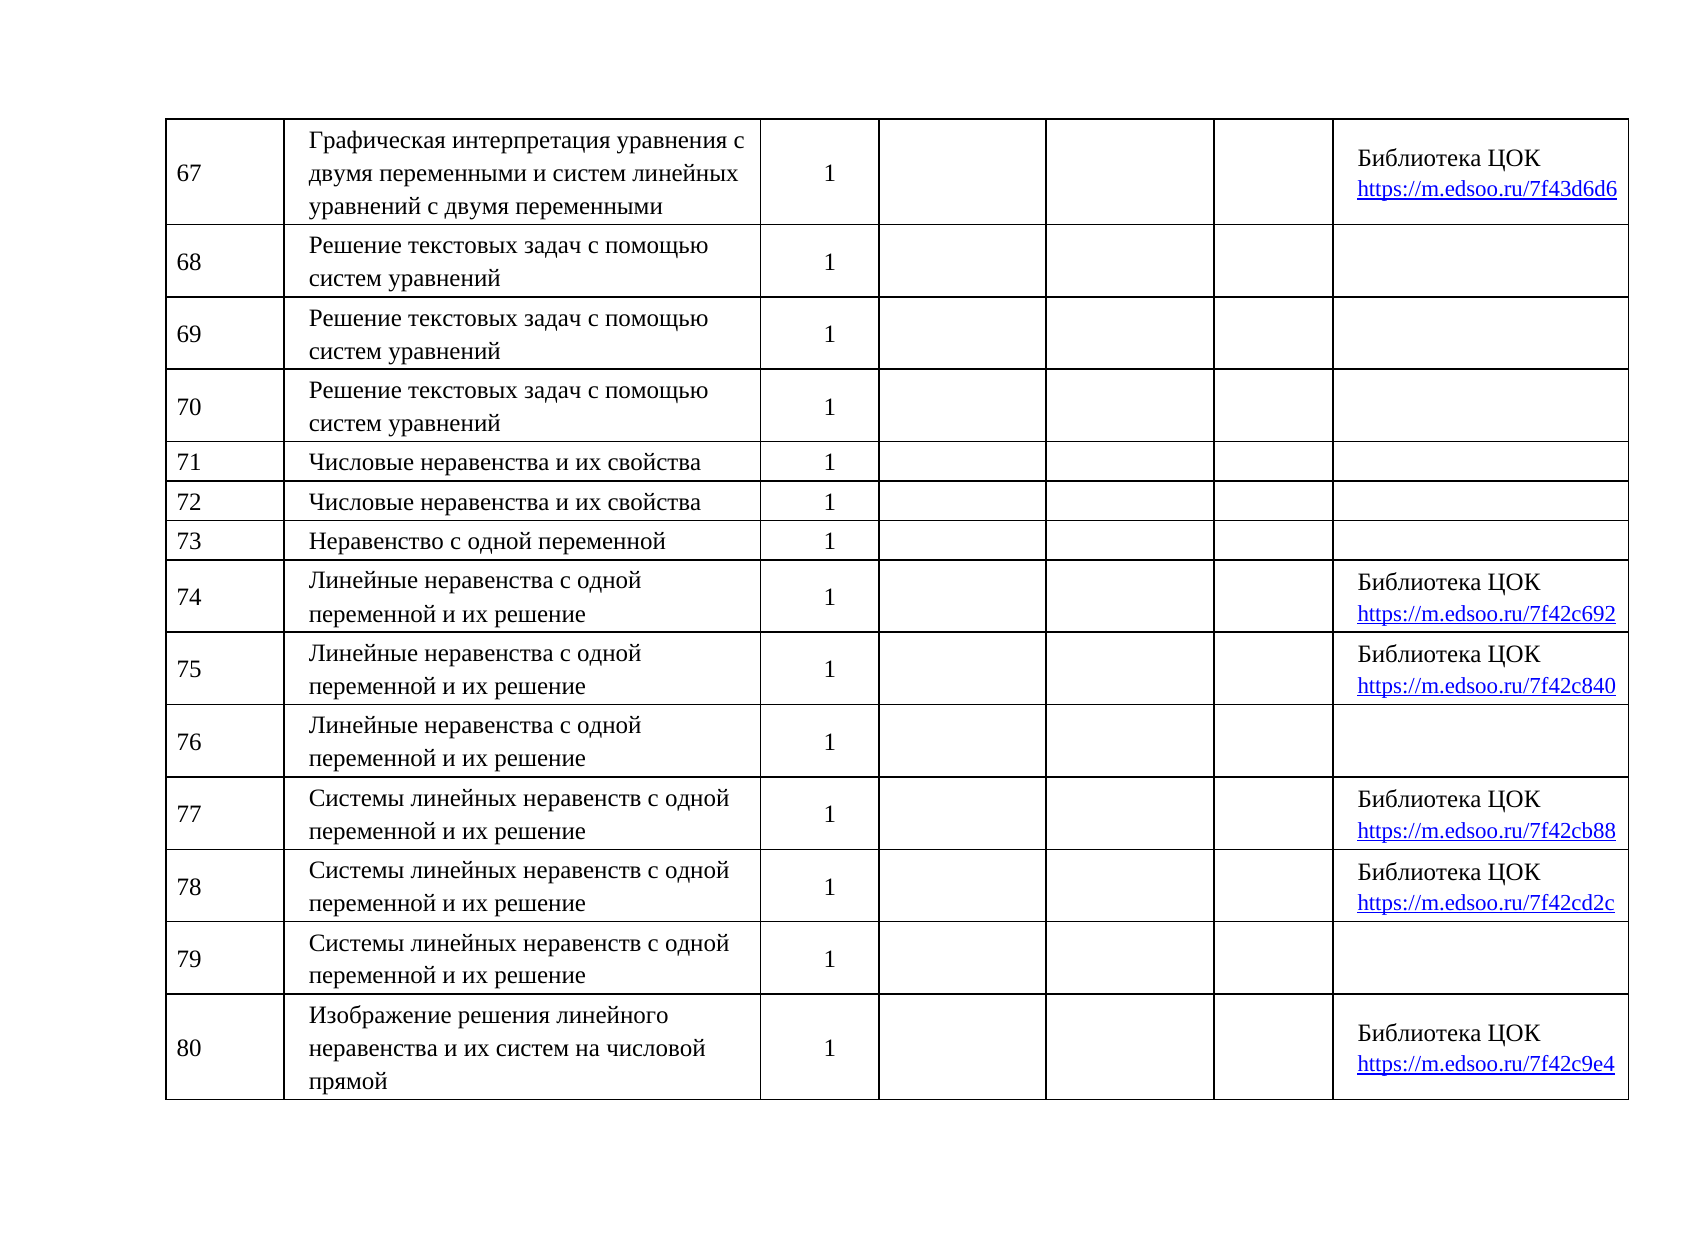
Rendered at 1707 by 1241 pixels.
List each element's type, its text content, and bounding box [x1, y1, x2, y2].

table_cell [880, 120, 1045, 223]
table_cell [880, 225, 1045, 296]
table_cell [1047, 561, 1213, 631]
table_cell [1215, 120, 1332, 223]
table_cell 73 [167, 521, 283, 559]
table_cell 68 [167, 225, 283, 296]
table_cell 69 [167, 298, 283, 368]
table_cell [1334, 370, 1628, 441]
table_cell 1 [761, 370, 878, 441]
table_cell [1047, 442, 1213, 480]
table_cell 1 [761, 850, 878, 921]
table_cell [1334, 995, 1628, 1099]
table_cell [1215, 225, 1332, 296]
table_cell [1047, 298, 1213, 368]
table_cell Библиотека ЦОК https://m.edsoo.ru/7f42c692 [1334, 561, 1628, 631]
table_cell [1215, 995, 1332, 1099]
table_cell [1047, 120, 1213, 223]
table_cell [1047, 705, 1213, 776]
table_cell [880, 850, 1045, 921]
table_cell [285, 120, 760, 223]
table_cell 1 [761, 225, 878, 296]
table_cell [880, 778, 1045, 848]
table_cell 75 [167, 633, 283, 704]
table_cell 74 [167, 561, 283, 631]
table_cell Библиотека ЦОК https://m.edsoo.ru/7f42cb88 [1334, 778, 1628, 848]
table_cell 76 [167, 705, 283, 776]
table_cell 1 [761, 482, 878, 519]
table_cell [1334, 442, 1628, 480]
table_cell [1334, 705, 1628, 776]
table_cell 1 [761, 633, 878, 704]
table_cell [880, 298, 1045, 368]
table_cell [880, 370, 1045, 441]
table_cell [880, 521, 1045, 559]
table_cell [1047, 633, 1213, 704]
table_cell [1215, 298, 1332, 368]
table_cell [1215, 442, 1332, 480]
table_cell [880, 922, 1045, 993]
table_cell [1047, 922, 1213, 993]
table_cell 1 [761, 561, 878, 631]
table_cell 79 [167, 922, 283, 993]
table_cell 80 [167, 995, 283, 1099]
table_cell 1 [761, 778, 878, 848]
table_cell [880, 482, 1045, 519]
table_cell [880, 561, 1045, 631]
table_cell [1047, 482, 1213, 519]
table_cell 1 [761, 922, 878, 993]
table_cell [880, 633, 1045, 704]
table_cell [880, 995, 1045, 1099]
table_cell Линейные неравенства с одной переменной и их решение [285, 705, 760, 776]
table_cell [1215, 561, 1332, 631]
table_cell [1334, 922, 1628, 993]
table_cell [1047, 778, 1213, 848]
table_cell [1215, 521, 1332, 559]
table_cell Числовые неравенства и их свойства [285, 482, 760, 519]
table_cell [1047, 225, 1213, 296]
table_cell Неравенство с одной переменной [285, 521, 760, 559]
table_cell Линейные неравенства с одной переменной и их решение [285, 633, 760, 704]
table_cell [1215, 370, 1332, 441]
table_cell Линейные неравенства с одной переменной и их решение [285, 561, 760, 631]
table_cell Решение текстовых задач с помощью систем уравнений [285, 370, 760, 441]
table_cell 71 [167, 442, 283, 480]
table_cell [1047, 521, 1213, 559]
table_cell 1 [761, 995, 878, 1099]
table_cell 1 [761, 442, 878, 480]
table_cell 1 [761, 298, 878, 368]
table_cell 70 [167, 370, 283, 441]
table_cell [1334, 298, 1628, 368]
table_cell Системы линейных неравенств с одной переменной и их решение [285, 922, 760, 993]
table_cell [1215, 705, 1332, 776]
table_cell [1215, 633, 1332, 704]
table_cell 1 [761, 705, 878, 776]
table_cell [1215, 778, 1332, 848]
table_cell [285, 995, 760, 1099]
table_cell Решение текстовых задач с помощью систем уравнений [285, 298, 760, 368]
table_cell [880, 442, 1045, 480]
table_cell [1215, 850, 1332, 921]
table_cell [1047, 850, 1213, 921]
table_cell [1047, 370, 1213, 441]
table_cell [880, 705, 1045, 776]
table_cell 1 [761, 120, 878, 223]
table_cell Числовые неравенства и их свойства [285, 442, 760, 480]
table_cell [1334, 225, 1628, 296]
table_cell Системы линейных неравенств с одной переменной и их решение [285, 850, 760, 921]
table_cell 78 [167, 850, 283, 921]
table_cell 72 [167, 482, 283, 519]
table_cell [1215, 482, 1332, 519]
table_cell Библиотека ЦОК https://m.edsoo.ru/7f42cd2c [1334, 850, 1628, 921]
table_cell 1 [761, 521, 878, 559]
table_cell Решение текстовых задач с помощью систем уравнений [285, 225, 760, 296]
table_cell [1047, 995, 1213, 1099]
table_cell [1215, 922, 1332, 993]
table_cell Системы линейных неравенств с одной переменной и их решение [285, 778, 760, 848]
table_cell 67 [167, 120, 283, 223]
table_cell [1334, 482, 1628, 519]
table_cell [1334, 120, 1628, 223]
table_cell Библиотека ЦОК https://m.edsoo.ru/7f42c840 [1334, 633, 1628, 704]
table_cell [1334, 521, 1628, 559]
table_cell 77 [167, 778, 283, 848]
